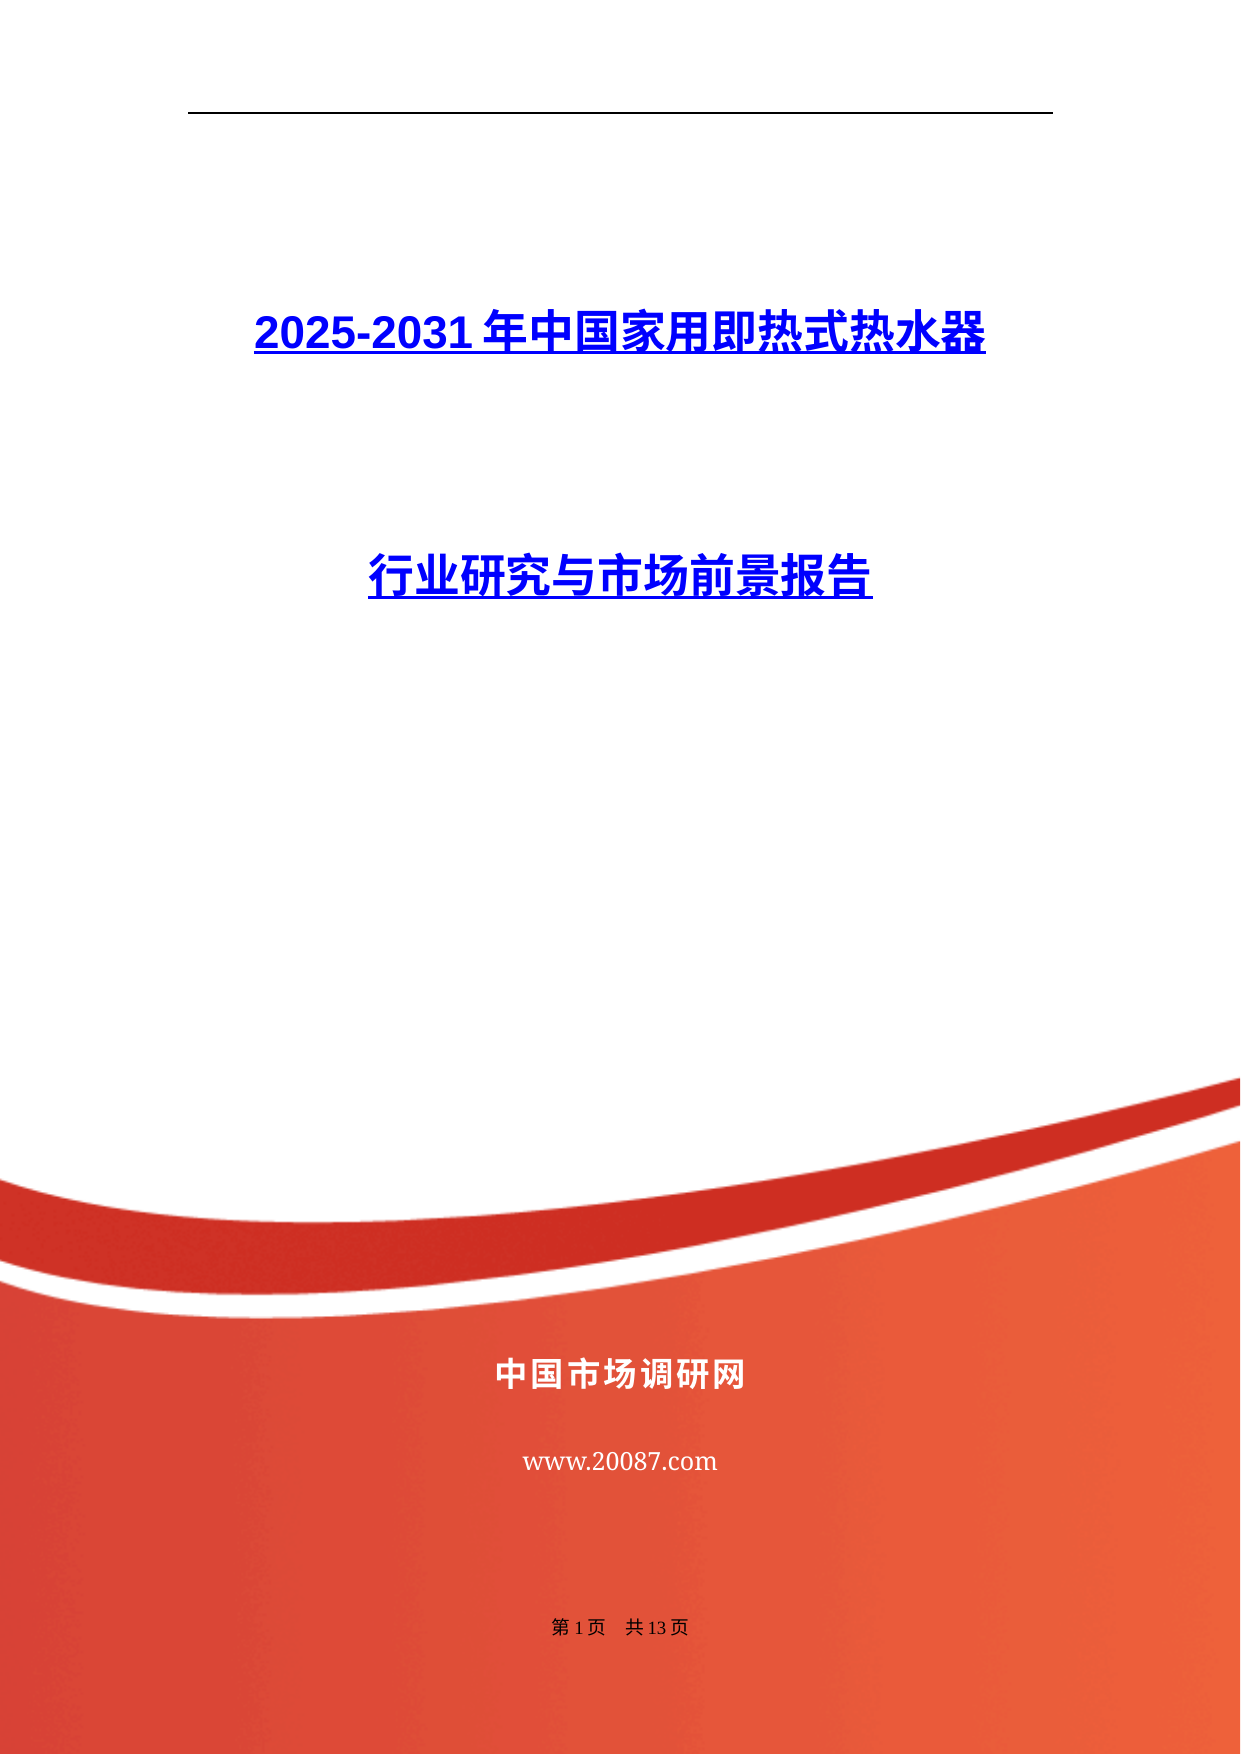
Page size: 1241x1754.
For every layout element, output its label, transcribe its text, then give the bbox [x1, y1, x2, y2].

text www.20087.com [187, 1428, 1053, 1493]
subtitle 中国市场调研网 [187, 1339, 1053, 1404]
picture [0, 1006, 1241, 1754]
table_header 2025-2031年中国家用即热式热水器行业研究与市场前景报告 [188, 207, 1053, 773]
